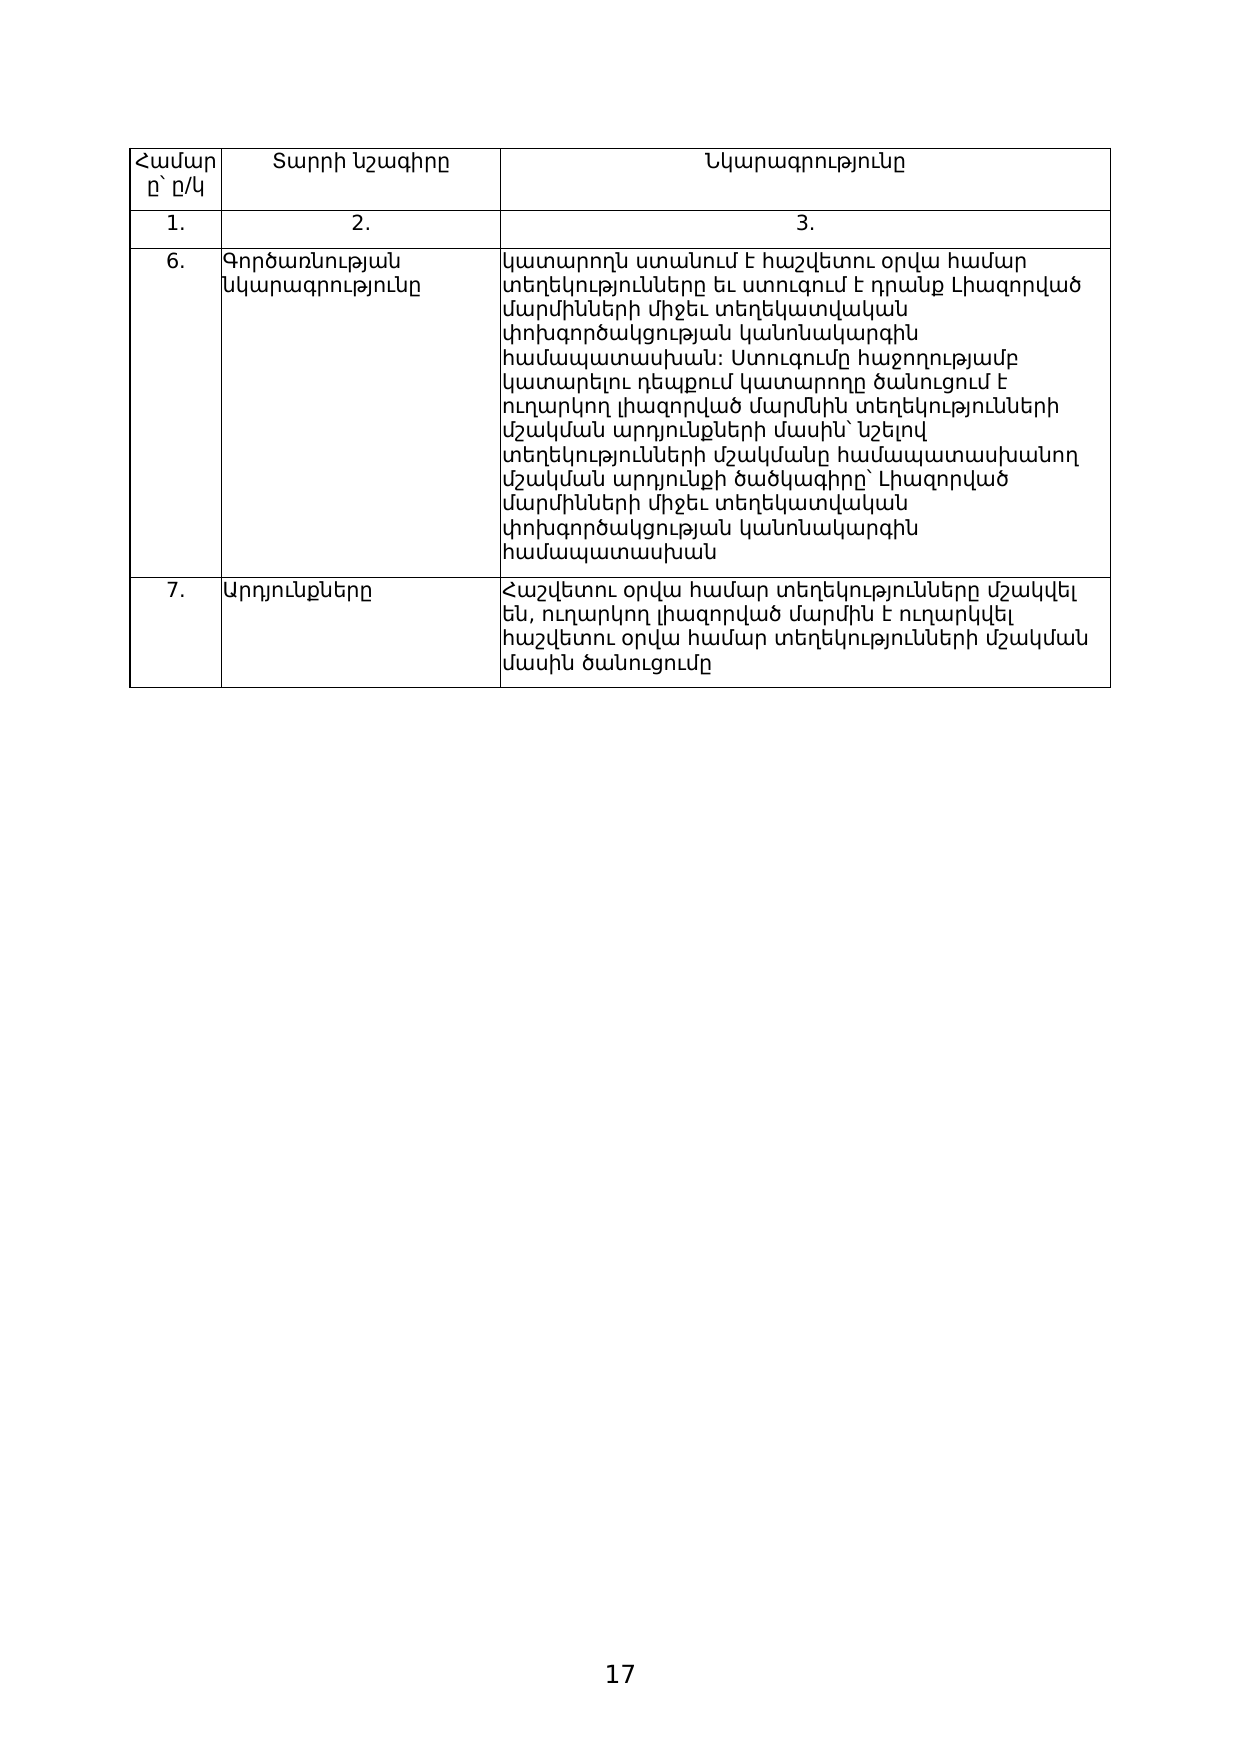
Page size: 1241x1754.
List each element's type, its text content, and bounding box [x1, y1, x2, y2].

table_cell 7. [131, 578, 221, 687]
table_header Համարը՝ ը/կ [131, 149, 221, 210]
table_cell 1. [131, 211, 221, 248]
table_cell Արդյունքները [222, 578, 500, 687]
table_header Նկարագրությունը [501, 149, 1110, 210]
table_cell Հաշվետու օրվա համար տեղեկությունները մշակվել են, ուղարկող լիազորված մարմին է ուղարկվել հաշվետու օրվա համար տեղեկությունների մշակման մասին ծանուցումը [501, 578, 1110, 687]
table_cell կատարողն ստանում է հաշվետու օրվա համար տեղեկությունները եւ ստուգում է դրանք Լիազորված մարմինների միջեւ տեղեկատվական փոխգործակցության կանոնակարգին համապատասխան: Ստուգումը հաջողությամբ կատարելու դեպքում կատարողը ծանուցում է ուղարկող լիազորված մարմնին տեղեկությունների մշակման արդյունքների մասին՝ նշելով տեղեկությունների մշակմանը համապատասխանող մշակման արդյունքի ծածկագիրը՝ Լիազորված մարմինների միջեւ տեղեկատվական փոխգործակցության կանոնակարգին համապատասխան [501, 249, 1110, 577]
table_cell 2. [222, 211, 500, 248]
table_cell 3. [501, 211, 1110, 248]
table_cell Գործառնության նկարագրությունը [222, 249, 500, 577]
table_cell 6. [131, 249, 221, 577]
table_header Տարրի նշագիրը [222, 149, 500, 210]
